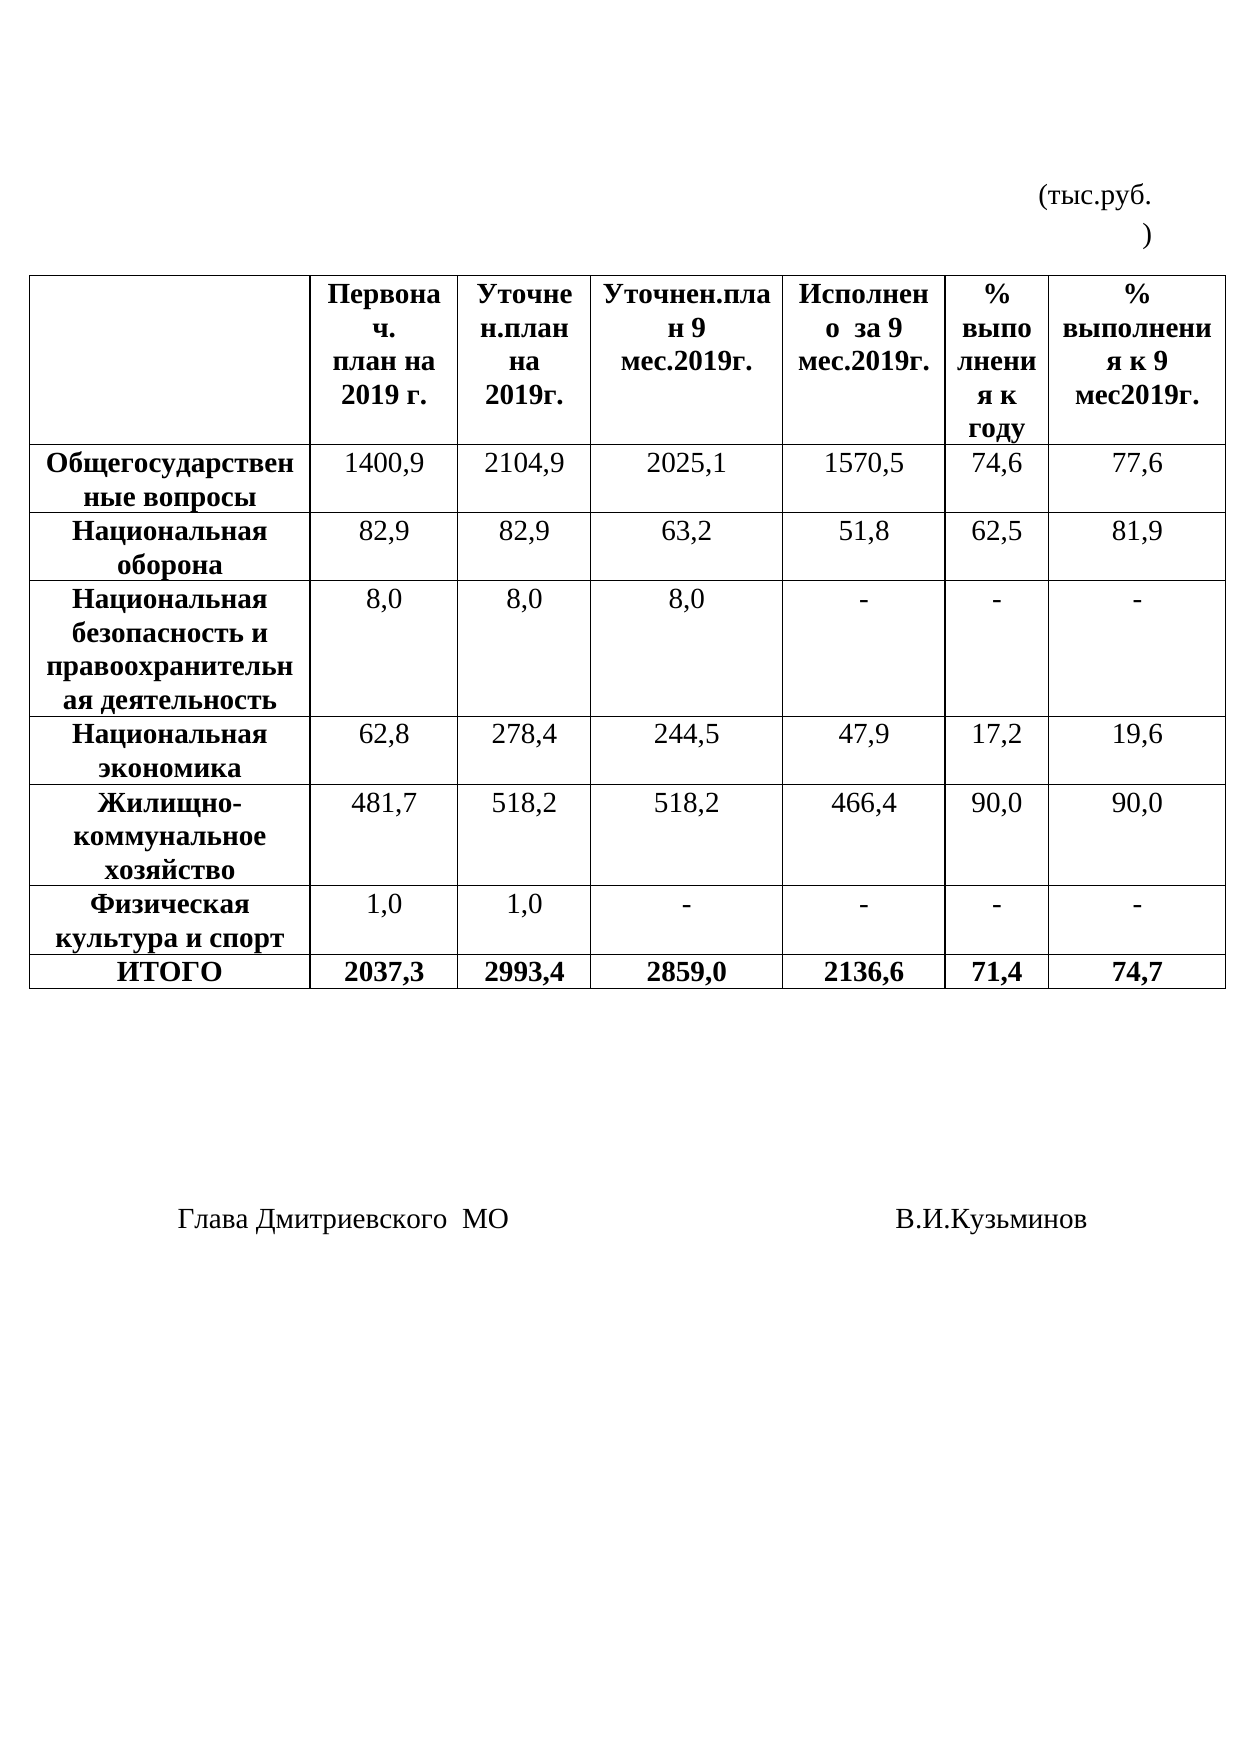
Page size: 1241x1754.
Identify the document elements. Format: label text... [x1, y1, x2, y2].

table_cell - [591, 886, 782, 953]
table_cell 90,0 [1049, 785, 1225, 885]
table_cell Жилищно-коммунальное хозяйство [30, 785, 309, 885]
table_cell - [1049, 886, 1225, 953]
table_cell 47,9 [783, 717, 944, 784]
table_cell 518,2 [458, 785, 590, 885]
table_cell 244,5 [591, 717, 782, 784]
table_cell 2104,9 [458, 445, 590, 512]
table_cell 466,4 [783, 785, 944, 885]
table_cell Национальная экономика [30, 717, 309, 784]
table_cell 63,2 [591, 513, 782, 580]
table_cell - [783, 886, 944, 953]
table_cell 2859,0 [591, 955, 782, 988]
table_cell Физическая культура и спорт [30, 886, 309, 953]
table_cell 74,7 [1049, 955, 1225, 988]
table_cell ИТОГО [30, 955, 309, 988]
table_cell 82,9 [458, 513, 590, 580]
text Глава Дмитриевского МО В.И.Кузьминов [177, 1201, 1152, 1234]
text (тыс.руб.) [177, 177, 1152, 249]
table_cell 81,9 [1049, 513, 1225, 580]
table_cell - [946, 581, 1048, 716]
table_header Первонач. план на 2019 г. [311, 276, 457, 444]
table_header Исполнено за 9 мес.2019г. [783, 276, 944, 444]
table_header % выполнения к 9 мес2019г. [1049, 276, 1225, 444]
table_cell 90,0 [946, 785, 1048, 885]
table_cell 2025,1 [591, 445, 782, 512]
table_cell 82,9 [311, 513, 457, 580]
table_cell 2136,6 [783, 955, 944, 988]
table_cell 71,4 [946, 955, 1048, 988]
table_cell 8,0 [591, 581, 782, 716]
table_header % выполнения к году [946, 276, 1048, 444]
table_cell 518,2 [591, 785, 782, 885]
table_cell 2037,3 [311, 955, 457, 988]
table_cell 1570,5 [783, 445, 944, 512]
table_cell 1400,9 [311, 445, 457, 512]
table_header Уточнен.план 9 мес.2019г. [591, 276, 782, 444]
table_cell 278,4 [458, 717, 590, 784]
table_cell 74,6 [946, 445, 1048, 512]
table_cell 17,2 [946, 717, 1048, 784]
table_cell 1,0 [458, 886, 590, 953]
table_cell - [1049, 581, 1225, 716]
table_cell 19,6 [1049, 717, 1225, 784]
table_cell 8,0 [458, 581, 590, 716]
table_cell 77,6 [1049, 445, 1225, 512]
table_cell Национальная безопасность и правоохранительная деятельность [30, 581, 309, 716]
table_cell 2993,4 [458, 955, 590, 988]
table_cell 62,5 [946, 513, 1048, 580]
table_header [30, 276, 309, 444]
table_header Уточнен.план на 2019г. [458, 276, 590, 444]
table_cell 62,8 [311, 717, 457, 784]
table_cell Национальная оборона [30, 513, 309, 580]
table_cell 51,8 [783, 513, 944, 580]
table_cell 481,7 [311, 785, 457, 885]
table_cell 8,0 [311, 581, 457, 716]
table_cell - [946, 886, 1048, 953]
table_cell Общегосударственные вопросы [30, 445, 309, 512]
table_cell - [783, 581, 944, 716]
table_cell 1,0 [311, 886, 457, 953]
